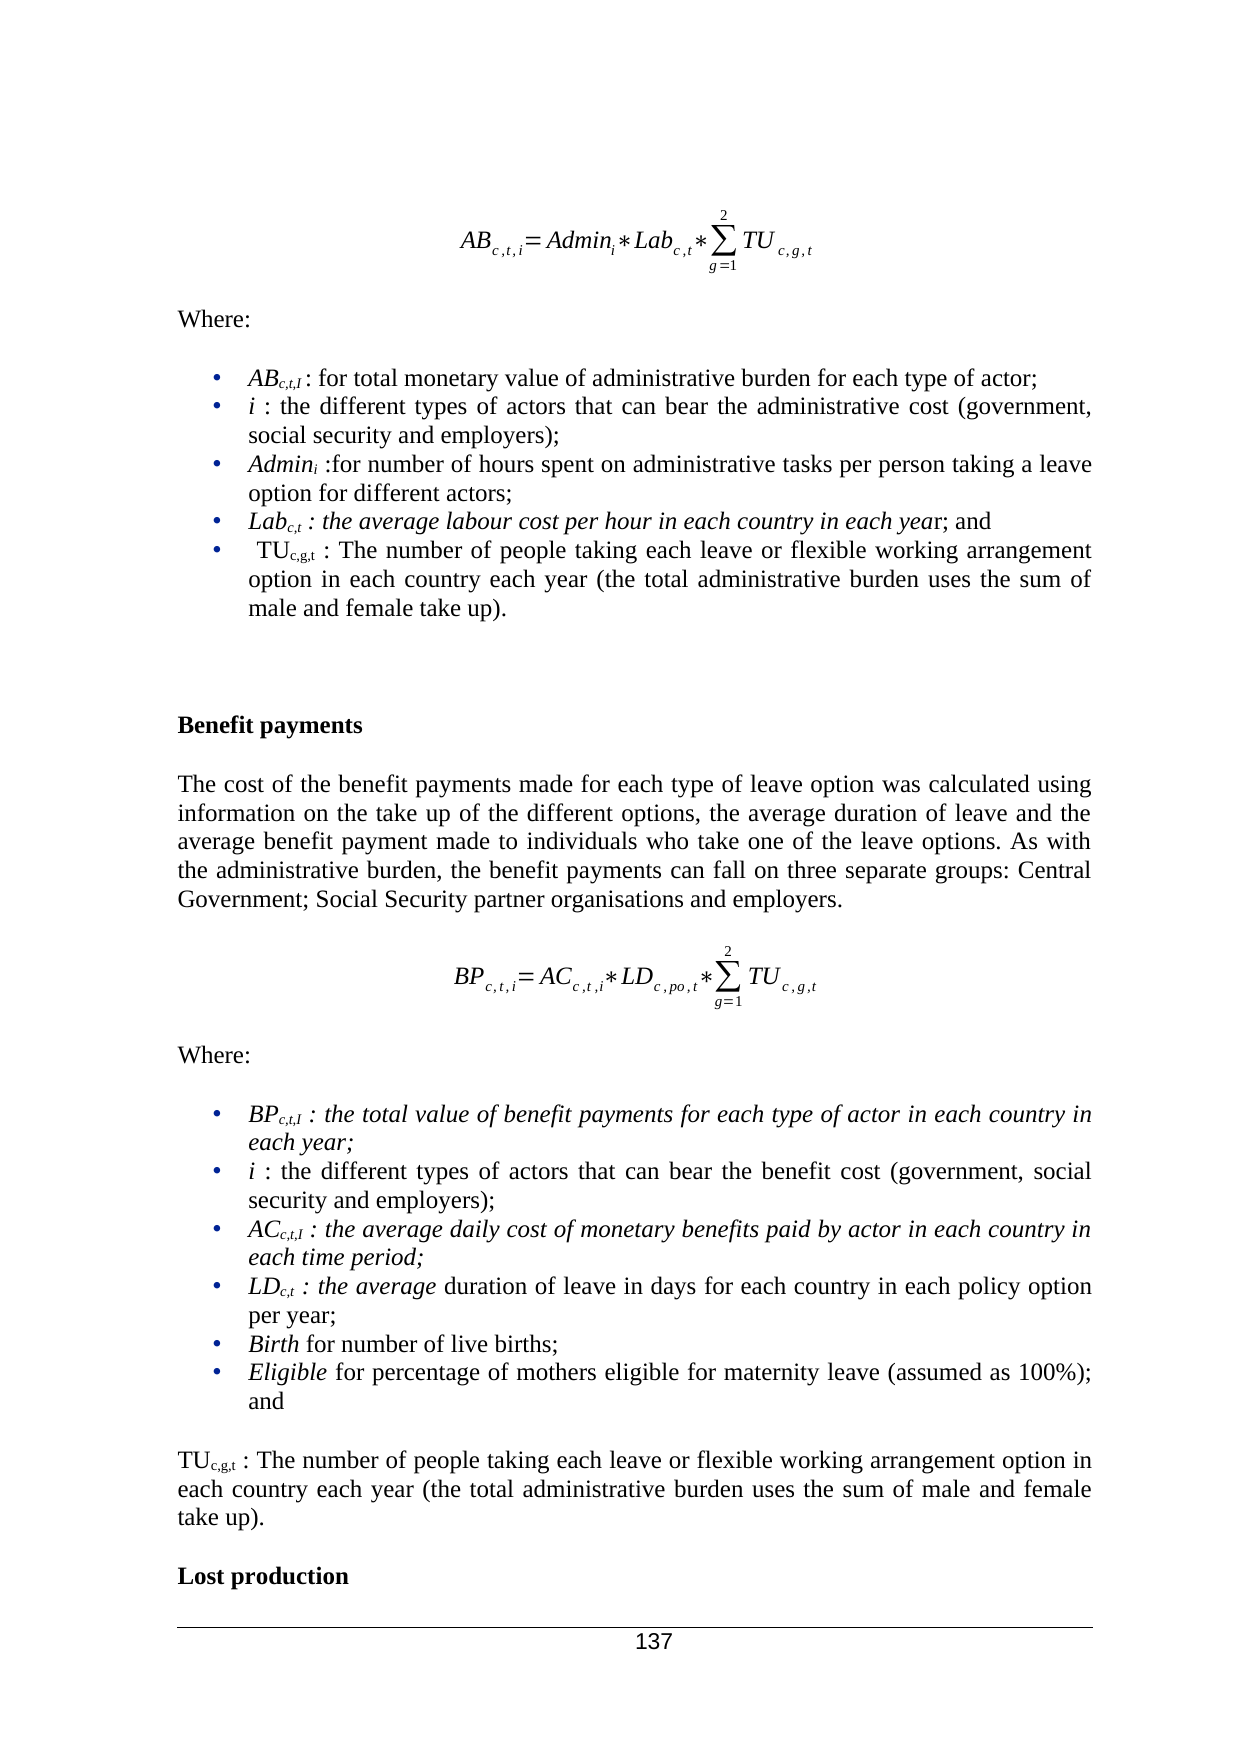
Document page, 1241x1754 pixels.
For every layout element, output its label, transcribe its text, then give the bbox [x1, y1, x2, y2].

text Where: [177, 1040, 1093, 1069]
text Labc,t : the average labour cost per hour in each country in each year; and [213, 506, 1093, 535]
text i : the different types of actors that can bear the benefit cost (government, social security and employers); [213, 1156, 1093, 1214]
text ACc,t,I : the average daily cost of monetary benefits paid by actor in each country in each time period; [213, 1214, 1093, 1271]
text Birth for number of live births; [213, 1329, 1093, 1357]
text TUc,g,t : The number of people taking each leave or flexible working arrangement option in each country each year (the total administrative burden uses the sum of male and female take up). [177, 1445, 1093, 1531]
text LDc,t : the average duration of leave in days for each country in each policy option per year; [213, 1271, 1093, 1329]
text i : the different types of actors that can bear the administrative cost (government, social security and employers); [213, 391, 1093, 449]
text Lost production [177, 1561, 1093, 1590]
text The cost of the benefit payments made for each type of leave option was calculated using information on the take up of the different options, the average duration of leave and the average benefit payment made to individuals who take one of the leave options. As with the administrative burden, the benefit payments can fall on three separate groups: Central Government; Social Security partner organisations and employers. [177, 769, 1093, 913]
text TUc,g,t : The number of people taking each leave or flexible working arrangement option in each country each year (the total administrative burden uses the sum of male and female take up). [213, 535, 1093, 621]
text Benefit payments [177, 710, 1093, 739]
text Admini :for number of hours spent on administrative tasks per person taking a leave option for different actors; [213, 449, 1093, 506]
text Eligible for percentage of mothers eligible for maternity leave (assumed as 100%); and [213, 1357, 1093, 1415]
text Where: [177, 304, 1093, 333]
text ABc,t,I : for total monetary value of administrative burden for each type of actor; [213, 363, 1093, 391]
text BPc,t,I : the total value of benefit payments for each type of actor in each country in each year; [213, 1099, 1093, 1156]
